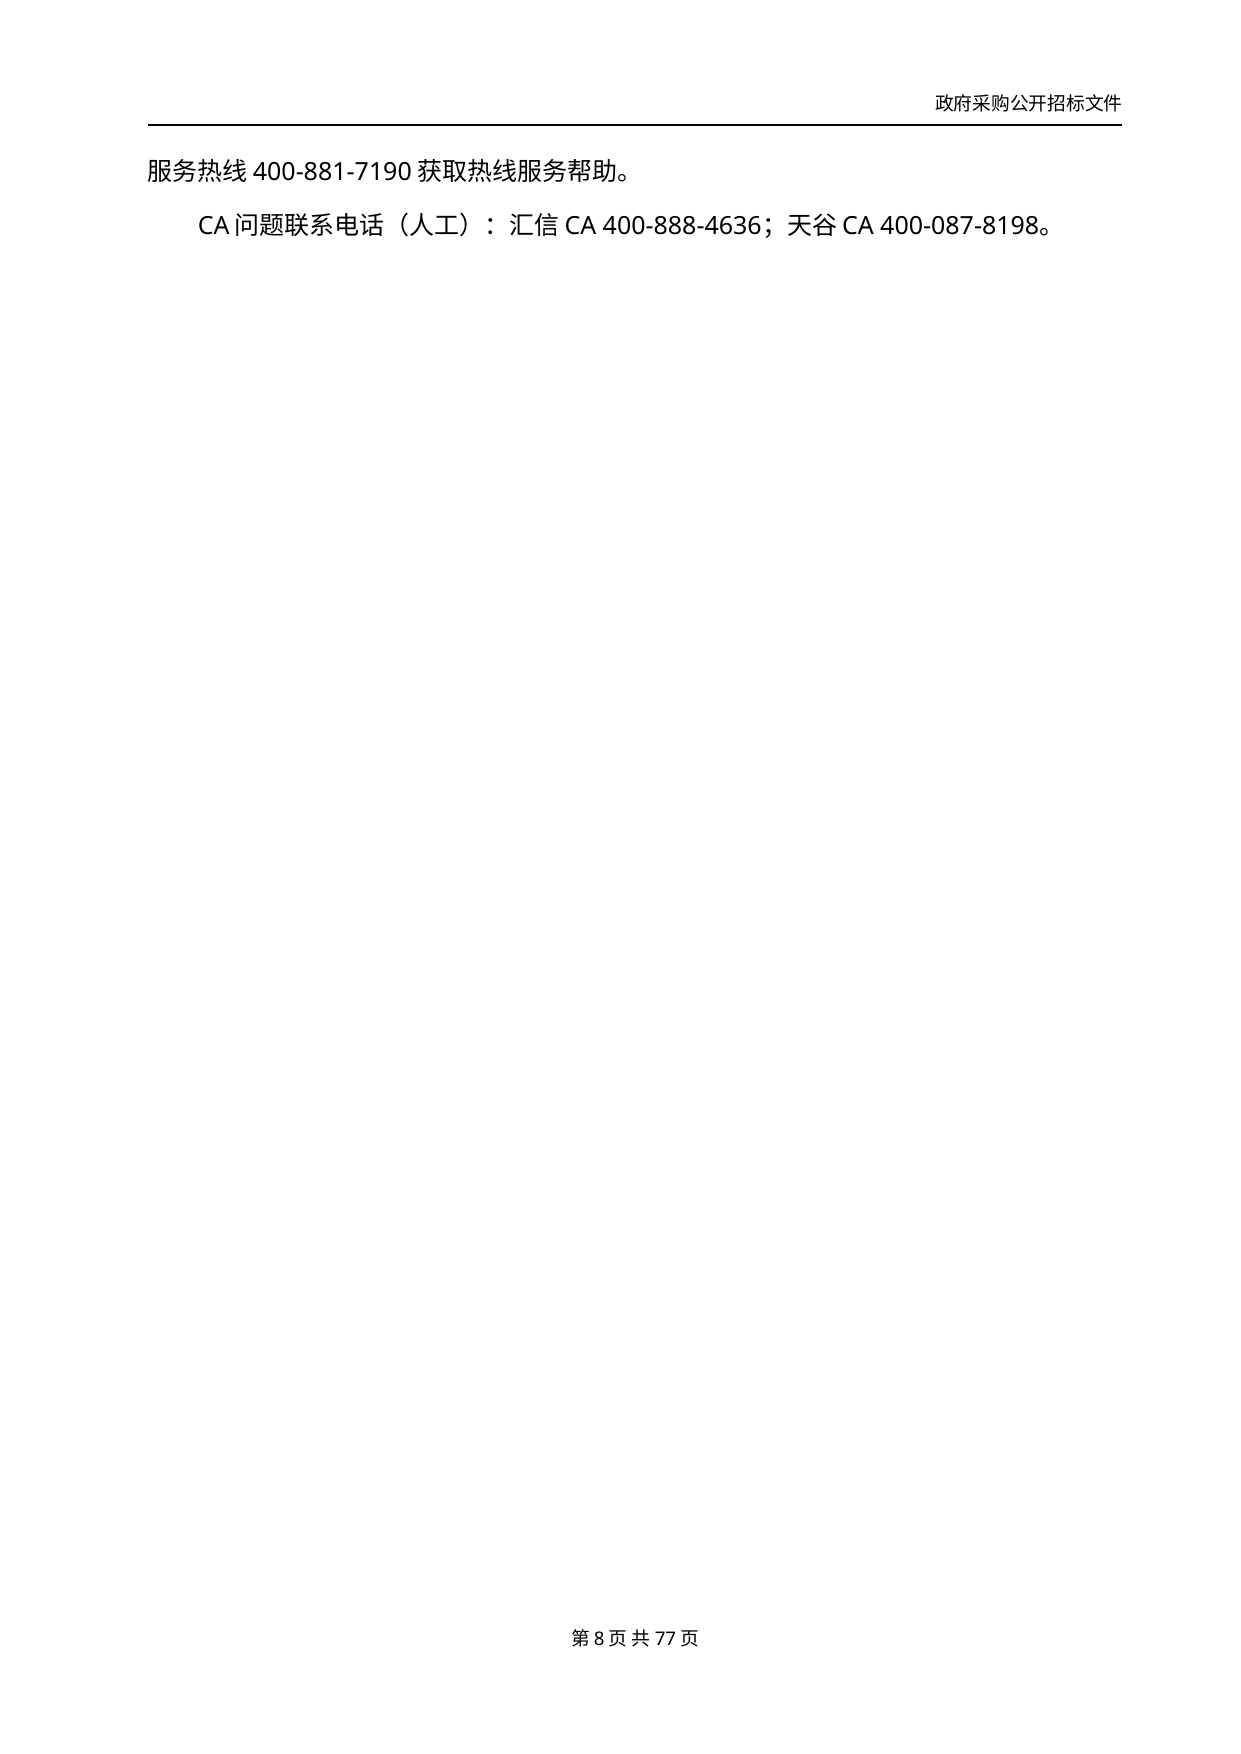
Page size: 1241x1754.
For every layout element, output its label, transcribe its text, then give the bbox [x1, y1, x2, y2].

text CA问题联系电话（人工）：汇信CA 400-888-4636；天谷CA 400-087-8198。 [148, 206, 1122, 242]
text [148, 151, 1122, 187]
